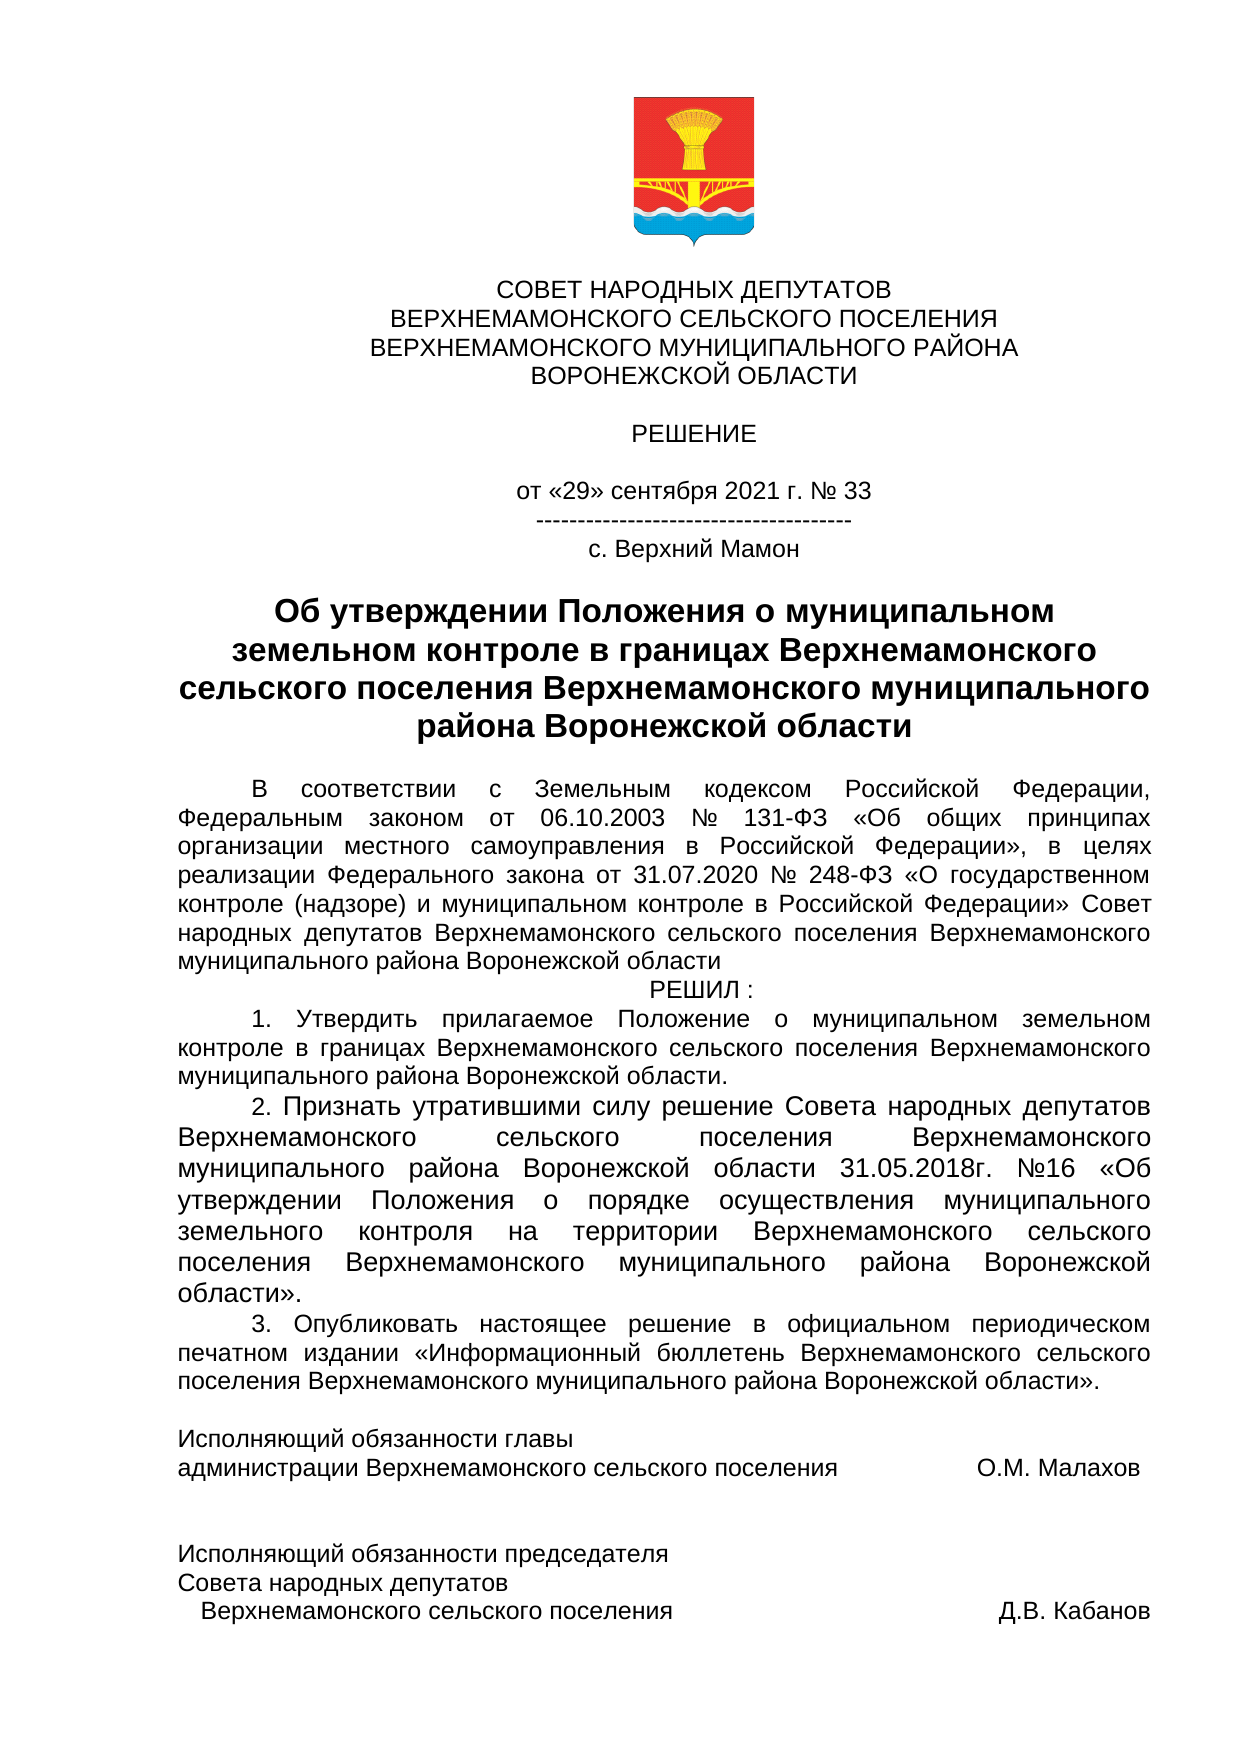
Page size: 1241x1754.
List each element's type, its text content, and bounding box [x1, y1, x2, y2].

text от «29» сентября 2021 г. № 33 [177, 476, 1152, 505]
text Совет НАРОДНЫХ ДЕПУТАТОВ [177, 275, 1152, 304]
text 1. Утвердить прилагаемое Положение о муниципальном земельном контроле в границах Верхнемамонского сельского поселения Верхнемамонского муниципального района Воронежской области. [177, 1004, 1152, 1090]
text администрации Верхнемамонского сельского поселения О.М. Малахов [177, 1452, 1152, 1481]
text РЕШЕНИЕ [177, 419, 1152, 447]
picture [633, 97, 755, 217]
text Исполняющий обязанности главы [177, 1424, 1152, 1452]
text ВЕРХНЕМАМОНСКОГО СЕЛЬСКОГО ПОСЕЛЕНИЯ [177, 304, 1152, 332]
text Совета народных депутатов [177, 1567, 1152, 1596]
text РЕШИЛ : [177, 975, 1152, 1004]
text 3. Опубликовать настоящее решение в официальном периодическом печатном издании «Информационный бюллетень Верхнемамонского сельского поселения Верхнемамонского муниципального района Воронежской области». [177, 1309, 1152, 1395]
text ВЕРХНЕМАМОНСКОГО МУНИЦИПАЛЬНОГО района [177, 332, 1152, 361]
text -------------------------------------- [177, 505, 1152, 534]
picture [633, 225, 755, 247]
text В соответствии с Земельным кодексом Российской Федерации, Федеральным законом от 06.10.2003 № 131-ФЗ «Об общих принципах организации местного самоуправления в Российской Федерации», в целях реализации Федерального закона от 31.07.2020 № 248-ФЗ «О государственном контроле (надзоре) и муниципальном контроле в Российской Федерации» Совет народных депутатов Верхнемамонского сельского поселения Верхнемамонского муниципального района Воронежской области [177, 774, 1152, 975]
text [177, 1596, 1152, 1625]
text Исполняющий обязанности председателя [177, 1539, 1152, 1567]
text Воронежской области [177, 361, 1152, 390]
text 2. Признать утратившими силу решение Совета народных депутатов Верхнемамонского сельского поселения Верхнемамонского муниципального района Воронежской области 31.05.2018г. №16 «Об утверждении Положения о порядке осуществления муниципального земельного контроля на территории Верхнемамонского сельского поселения Верхнемамонского муниципального района Воронежской области». [177, 1090, 1152, 1309]
text Об утверждении Положения о муниципальном земельном контроле в границах Верхнемамонского сельского поселения Верхнемамонского муниципального района Воронежской области [177, 591, 1152, 745]
text с. Верхний Мамон [177, 534, 1152, 562]
